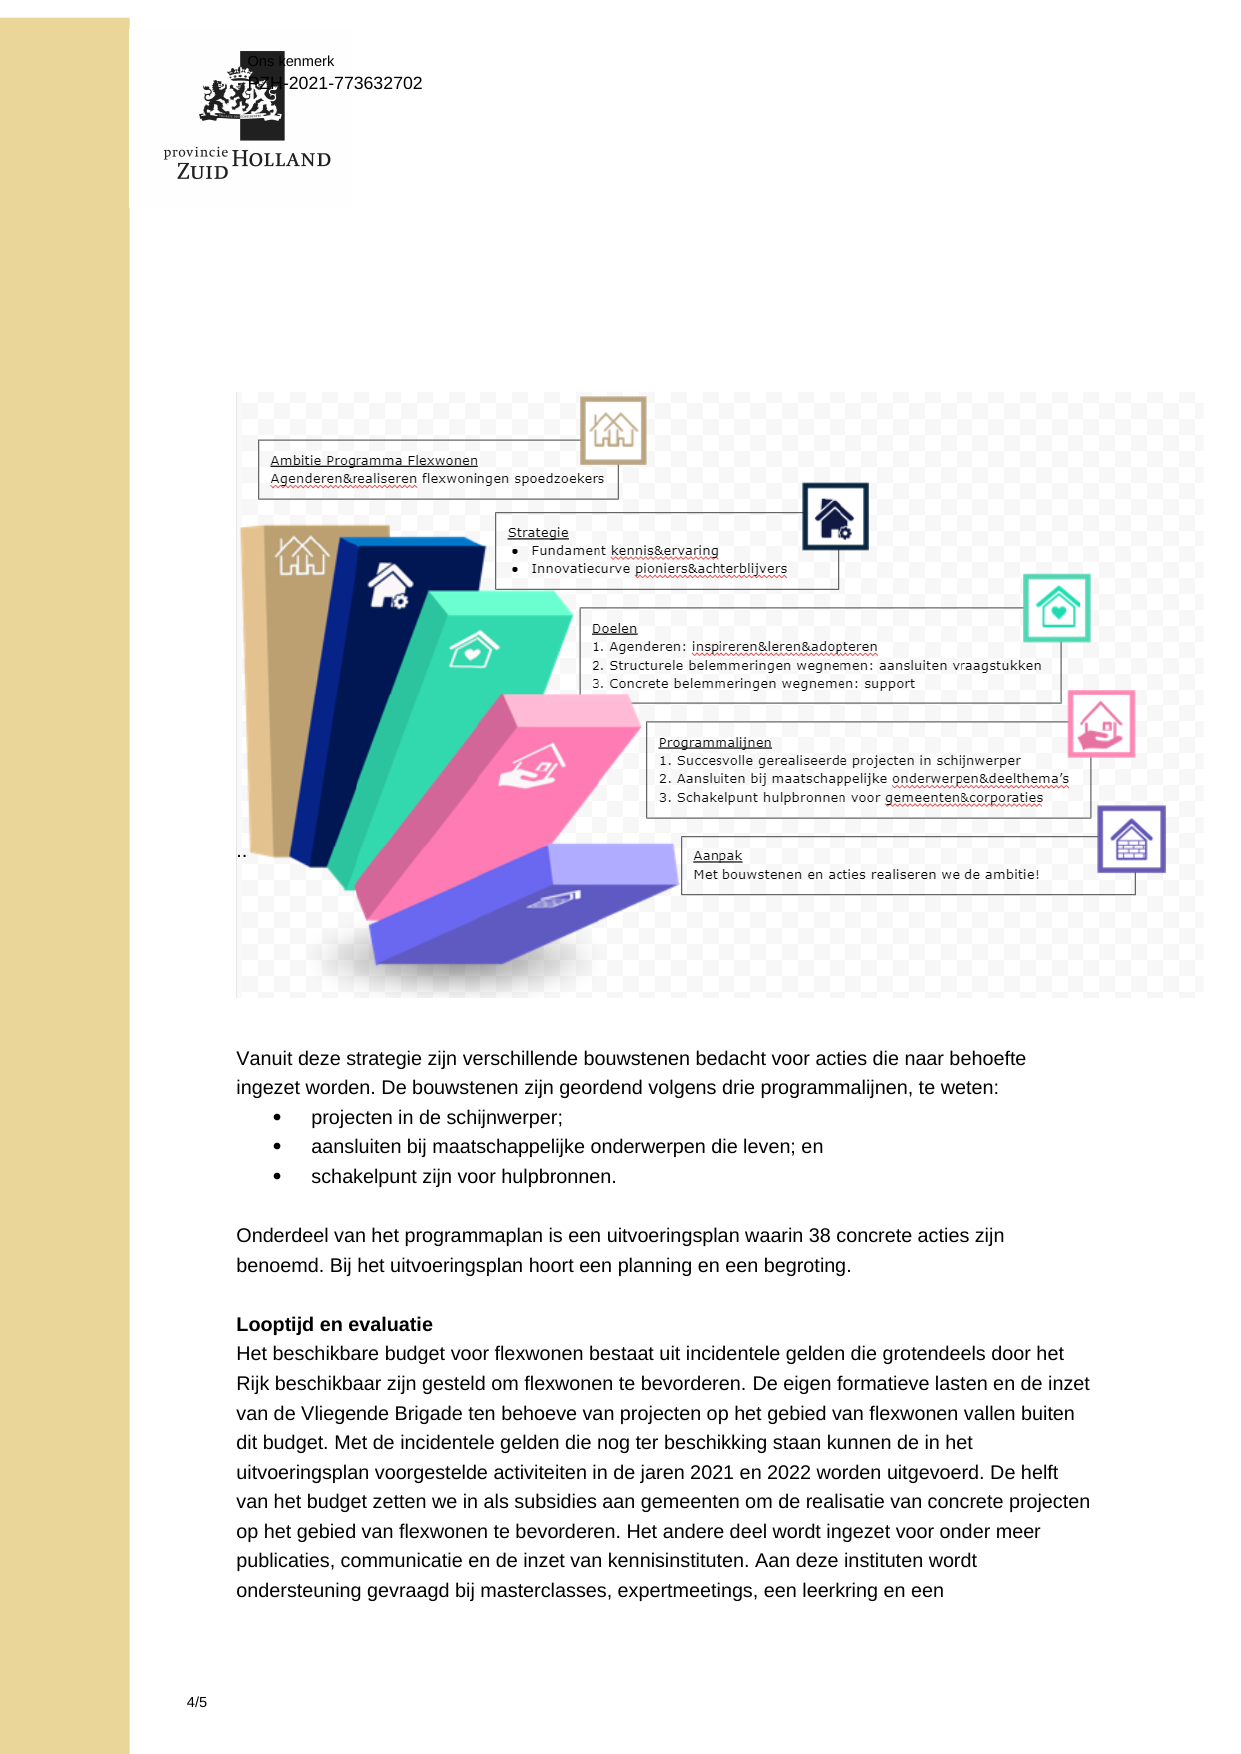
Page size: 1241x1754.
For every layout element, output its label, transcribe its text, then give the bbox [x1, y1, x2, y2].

list projecten in de schijnwerper; [274, 1100, 1092, 1130]
text Onderdeel van het programmaplan is een uitvoeringsplan waarin 38 concrete acties zijn benoemd. Bij het uitvoeringsplan hoort een planning en een begroting. [236, 1219, 1092, 1278]
text Vanuit deze strategie zijn verschillende bouwstenen bedacht voor acties die naar behoefte ingezet worden. De bouwstenen zijn geordend volgens drie programmalijnen, te weten: [236, 1041, 1092, 1100]
list schakelpunt zijn voor hulpbronnen. [274, 1159, 1092, 1189]
text .. [236, 834, 1092, 864]
picture [129, 29, 352, 208]
list aansluiten bij maatschappelijke onderwerpen die leven; en [274, 1130, 1092, 1159]
text Looptijd en evaluatie [236, 1307, 1092, 1337]
picture [236, 392, 1204, 998]
